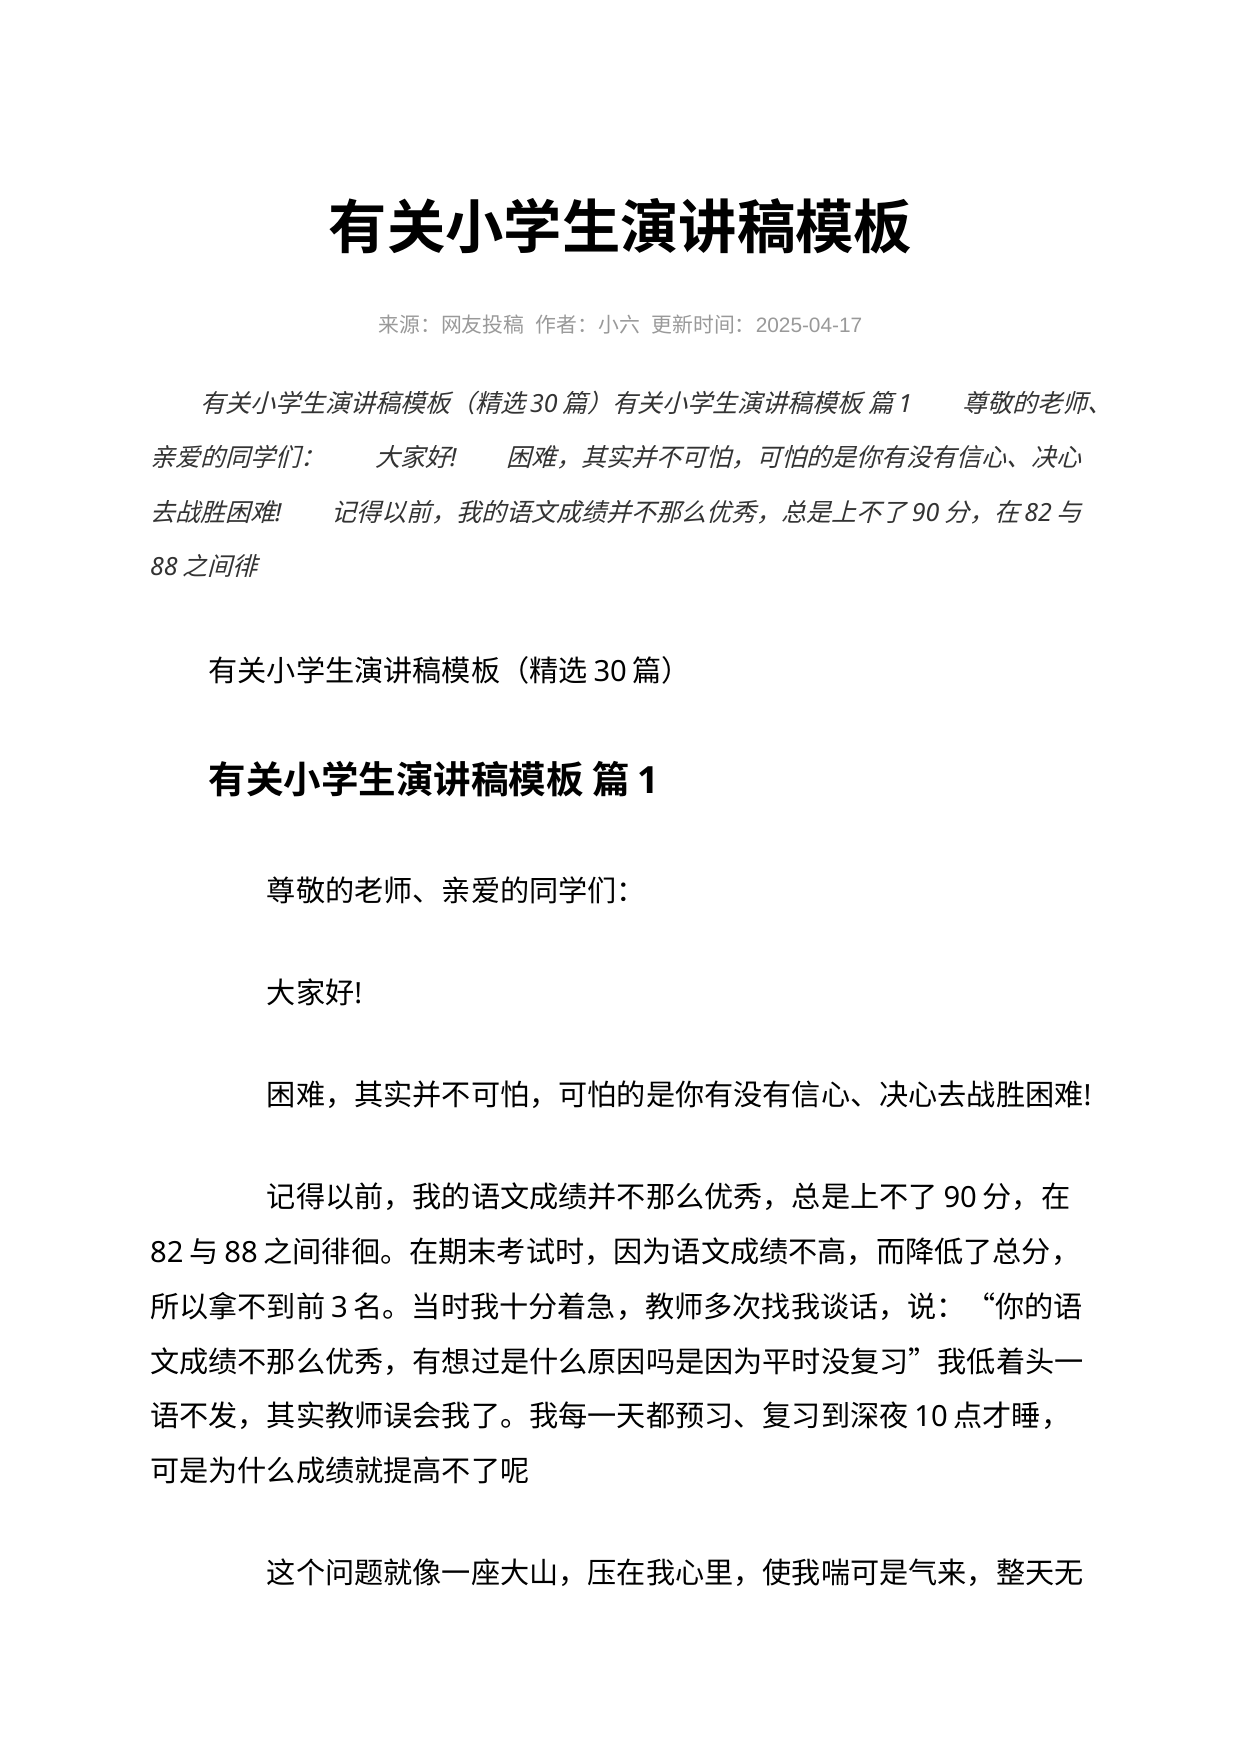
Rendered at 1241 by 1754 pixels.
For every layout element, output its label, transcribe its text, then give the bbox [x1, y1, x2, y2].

text 记得以前，我的语文成绩并不那么优秀，总是上不了90分，在82与88之间徘徊。在期末考试时，因为语文成绩不高，而降低了总分，所以拿不到前3名。当时我十分着急，教师多次找我谈话，说：“你的语文成绩不那么优秀，有想过是什么原因吗是因为平时没复习”我低着头一语不发，其实教师误会我了。我每一天都预习、复习到深夜10点才睡，可是为什么成绩就提高不了呢 [150, 1173, 1090, 1490]
text 大家好! [150, 969, 1090, 1012]
text 有关小学生演讲稿模板（精选30篇） [150, 648, 1090, 690]
text 来源：网友投稿 作者：小六 更新时间：2025-04-17 [150, 313, 1090, 337]
text 有关小学生演讲稿模板（精选30篇）有关小学生演讲稿模板 篇1 尊敬的老师、亲爱的同学们： 大家好! 困难，其实并不可怕，可怕的是你有没有信心、决心去战胜困难! 记得以前，我的语文成绩并不那么优秀，总是上不了90分，在82与88之间徘 [150, 383, 1090, 583]
text 困难，其实并不可怕，可怕的是你有没有信心、决心去战胜困难! [150, 1071, 1090, 1113]
subtitle 有关小学生演讲稿模板 [150, 181, 1090, 266]
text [150, 1550, 1090, 1592]
text 尊敬的老师、亲爱的同学们： [150, 867, 1090, 910]
text 有关小学生演讲稿模板 篇1 [150, 750, 1090, 804]
